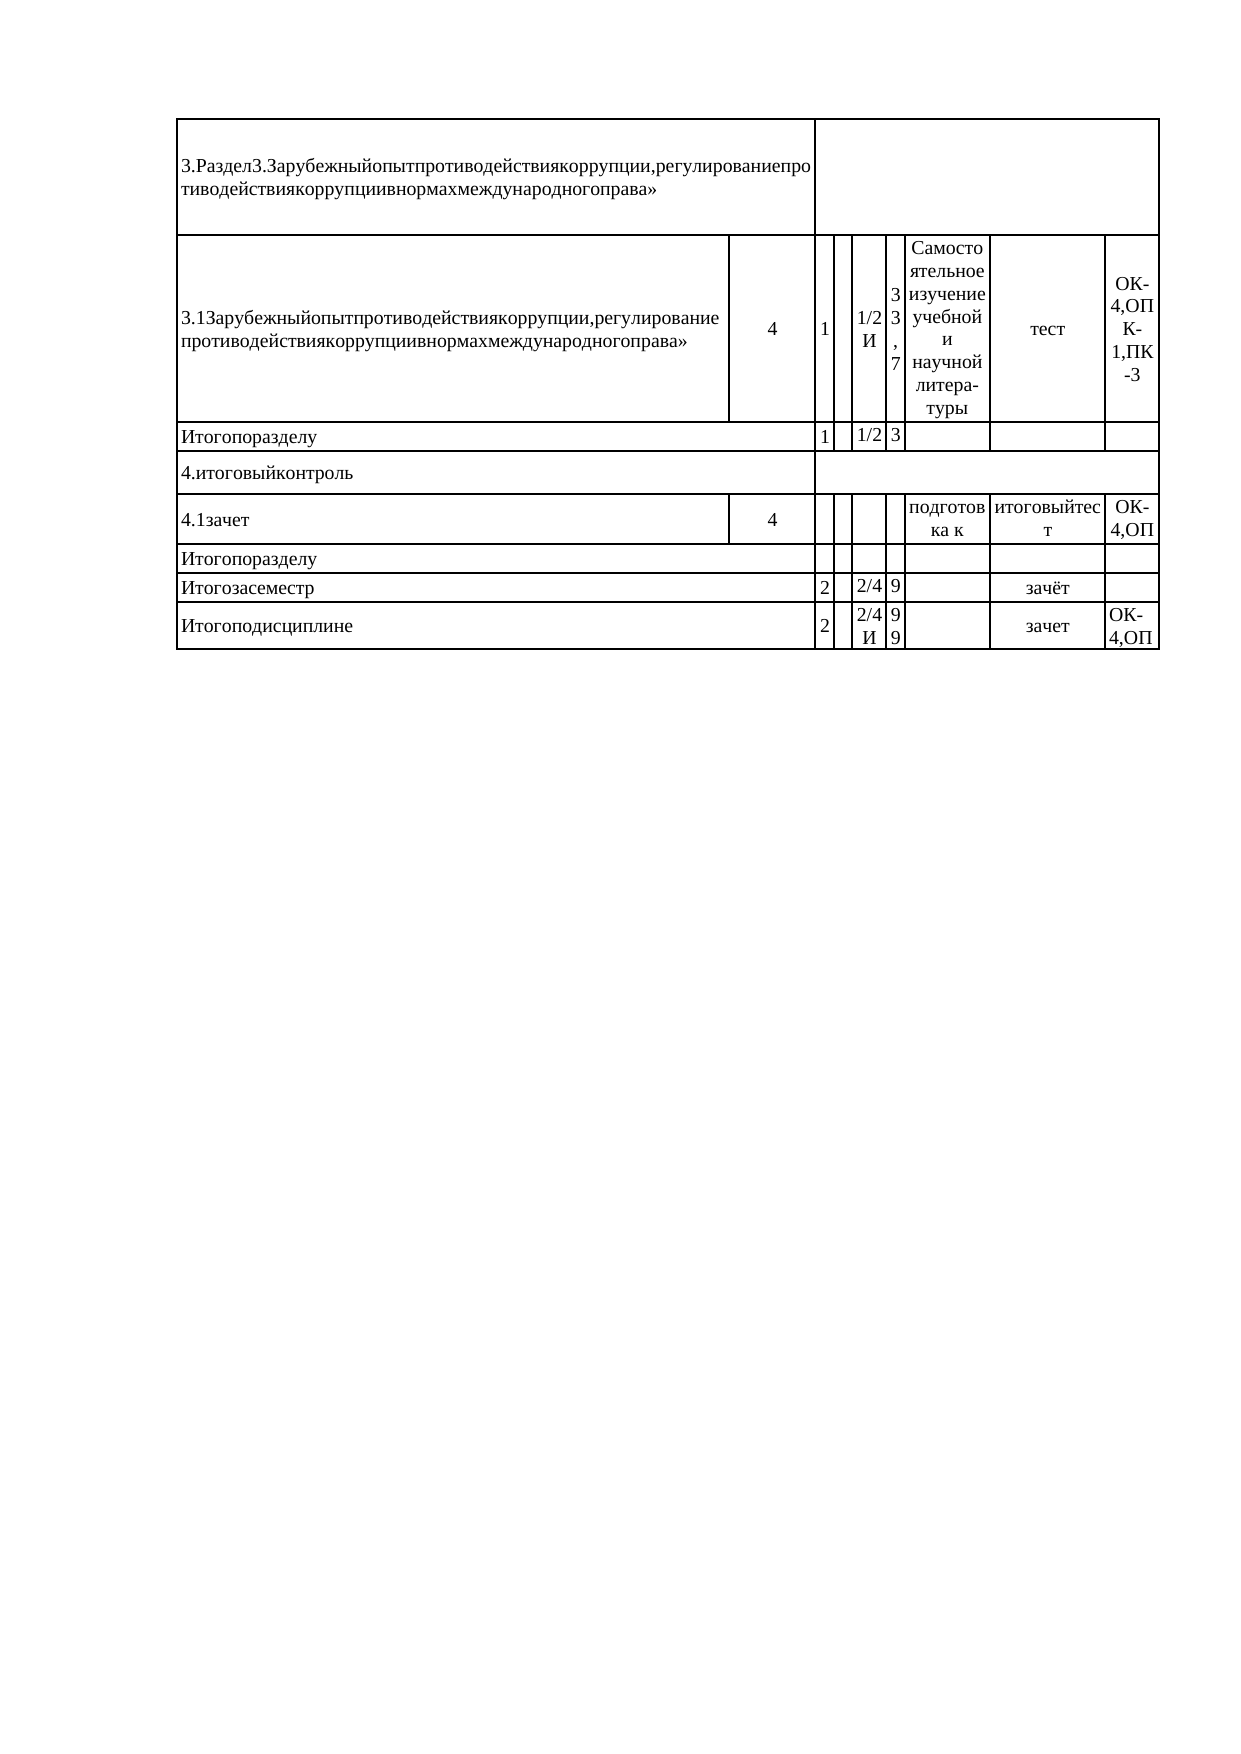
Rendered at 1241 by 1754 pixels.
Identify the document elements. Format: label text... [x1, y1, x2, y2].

table_cell Итогопоразделу [178, 423, 814, 450]
table_cell 33,7 [887, 423, 904, 450]
table_cell [816, 452, 1158, 493]
table_cell тест [991, 236, 1104, 421]
table_cell [816, 545, 833, 572]
table_cell зачёт [991, 574, 1104, 601]
table_cell 2 [816, 603, 833, 648]
table_cell [1106, 545, 1158, 572]
table_cell [853, 495, 885, 543]
table_cell [816, 120, 1158, 234]
table_cell [835, 423, 851, 450]
table_cell итоговыйтест зачет [991, 495, 1104, 543]
table_cell 33,7 [887, 236, 904, 421]
table_cell ОК-4,ОПК- 1,ПК-3 [1106, 603, 1158, 648]
table_cell 4.итоговыйконтроль [178, 452, 814, 493]
table_cell подготовка к зачету [906, 495, 989, 543]
table_cell [906, 603, 989, 648]
table_cell [816, 495, 833, 543]
table_cell ОК-4,ОПК-1,ПК-3 [1106, 495, 1158, 543]
table_cell [835, 603, 851, 648]
table_cell [835, 574, 851, 601]
table_cell [906, 545, 989, 572]
table_cell 2 [816, 574, 833, 601]
table_cell [906, 423, 989, 450]
table_cell [835, 495, 851, 543]
table_cell 3.Раздел3.Зарубежныйопытпротиводействиякоррупции,регулированиепротиводействиякоррупциивнормахмеждународногоправа» [178, 120, 814, 234]
table_cell 1 [816, 236, 833, 421]
table_cell зачет [991, 603, 1104, 648]
table_cell [887, 495, 904, 543]
table_cell [853, 545, 885, 572]
table_cell 1/2И [853, 236, 885, 421]
table_cell [991, 423, 1104, 450]
table_cell [835, 545, 851, 572]
table_cell [906, 574, 989, 601]
table_cell 4 [730, 495, 814, 543]
table_cell 99,7 [887, 603, 904, 648]
table_cell [1106, 423, 1158, 450]
table_cell Итогопоразделу [178, 545, 814, 572]
table_cell 1 [816, 423, 833, 450]
table_cell 99,7 [887, 574, 904, 601]
table_cell 1/2И [853, 423, 885, 450]
table_cell 4.1зачет [178, 495, 728, 543]
table_cell Итогоподисциплине [178, 603, 814, 648]
table_cell [835, 236, 851, 421]
table_cell 3.1Зарубежныйопытпротиводействиякоррупции,регулированиепротиводействиякоррупциивнормахмеждународногоправа» [178, 236, 728, 421]
table_cell 2/4И [853, 603, 885, 648]
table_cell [906, 236, 989, 421]
table_cell [991, 545, 1104, 572]
table_cell [1106, 574, 1158, 601]
table_cell [887, 545, 904, 572]
table_cell 2/4И [853, 574, 885, 601]
table_cell ОК-4,ОПК-1,ПК-3 [1106, 236, 1158, 421]
table_cell 4 [730, 236, 814, 421]
table_cell Итогозасеместр [178, 574, 814, 601]
